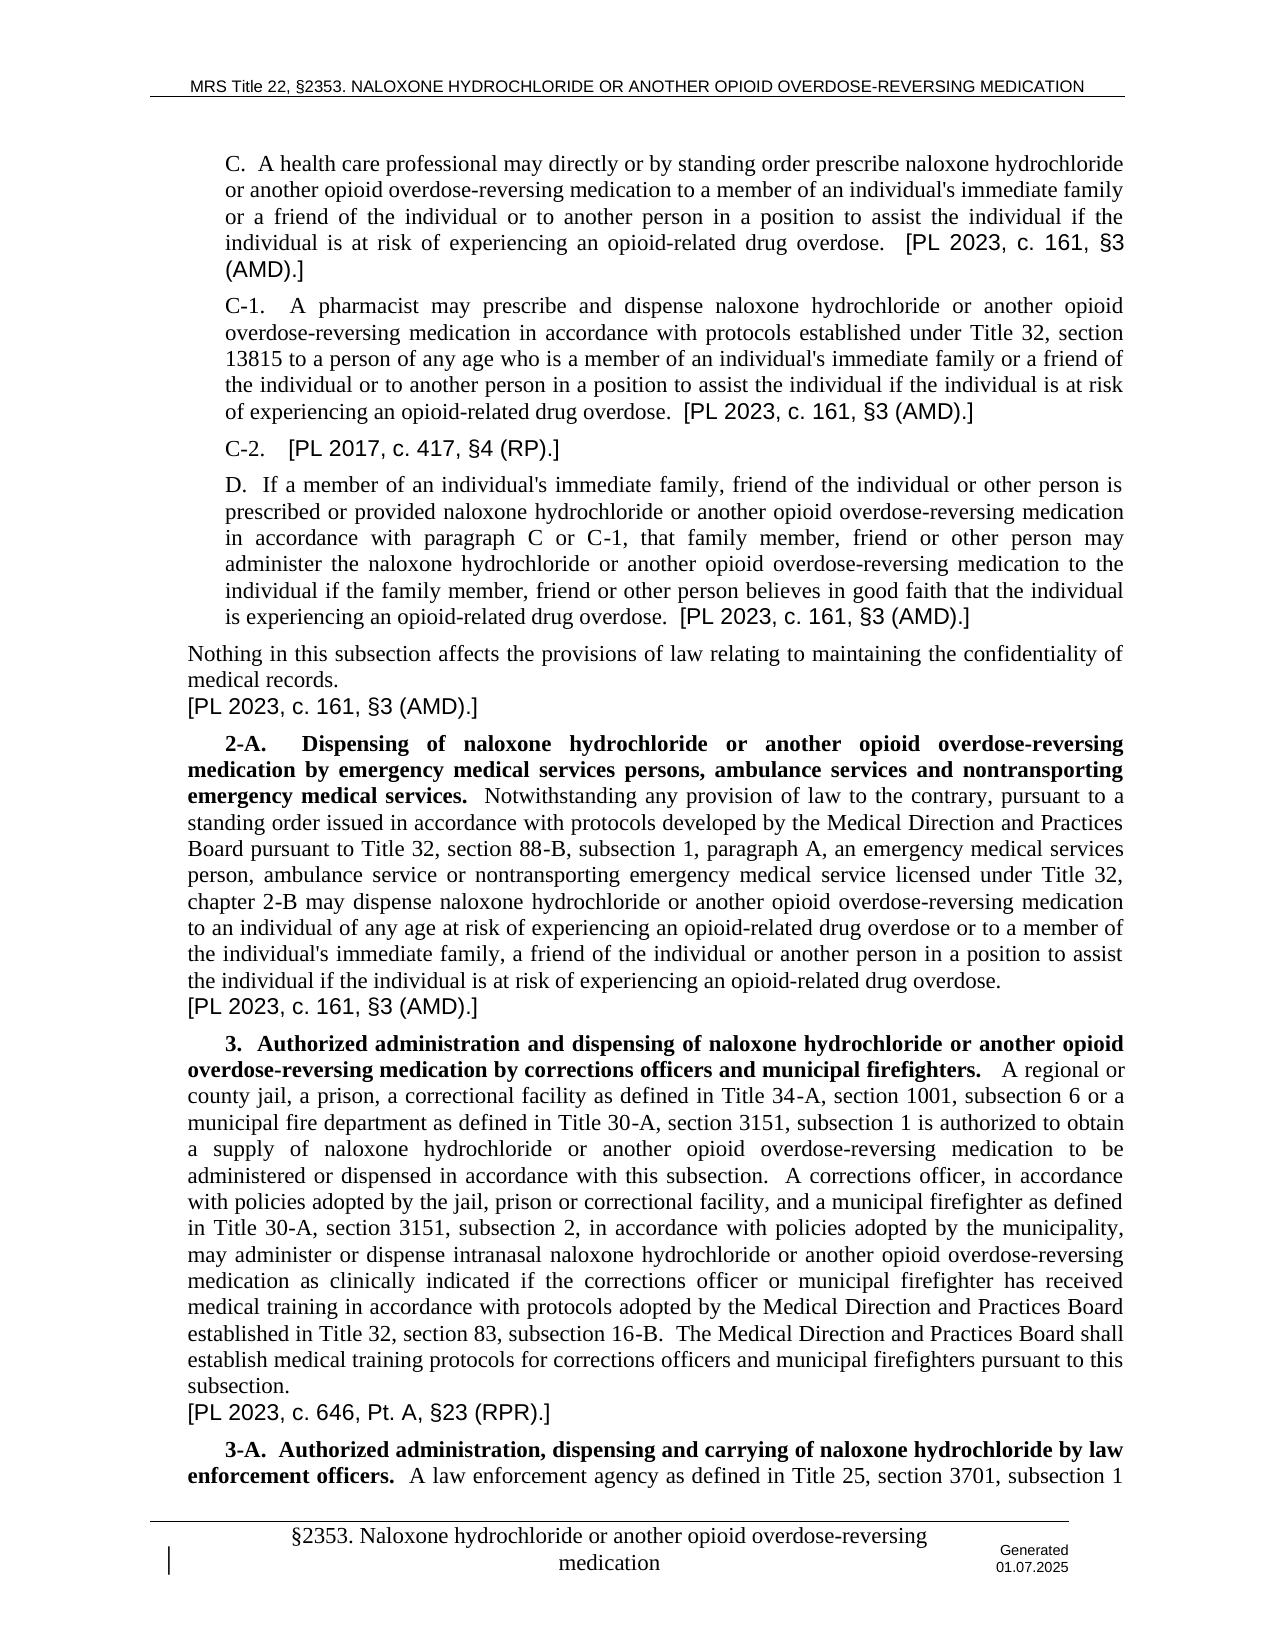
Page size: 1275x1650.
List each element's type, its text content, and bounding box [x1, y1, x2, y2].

text [PL 2023, c. 161, §3 (AMD).] [187, 693, 1125, 719]
text 3. Authorized administration and dispensing of naloxone hydrochloride or another opioid overdose-reversing medication by corrections officers and municipal firefighters. A regional or county jail, a prison, a correctional facility as defined in Title 34‑A, section 1001, subsection 6 or a municipal fire department as defined in Title 30‑A, section 3151, subsection 1 is authorized to obtain a supply of naloxone hydrochloride or another opioid overdose-reversing medication to be administered or dispensed in accordance with this subsection. A corrections officer, in accordance with policies adopted by the jail, prison or correctional facility, and a municipal firefighter as defined in Title 30‑A, section 3151, subsection 2, in accordance with policies adopted by the municipality, may administer or dispense intranasal naloxone hydrochloride or another opioid overdose-reversing medication as clinically indicated if the corrections officer or municipal firefighter has received medical training in accordance with protocols adopted by the Medical Direction and Practices Board established in Title 32, section 83, subsection 16‑B. The Medical Direction and Practices Board shall establish medical training protocols for corrections officers and municipal firefighters pursuant to this subsection. [187, 1030, 1125, 1399]
text 2-A. Dispensing of naloxone hydrochloride or another opioid overdose-reversing medication by emergency medical services persons, ambulance services and nontransporting emergency medical services. Notwithstanding any provision of law to the contrary, pursuant to a standing order issued in accordance with protocols developed by the Medical Direction and Practices Board pursuant to Title 32, section 88‑B, subsection 1, paragraph A, an emergency medical services person, ambulance service or nontransporting emergency medical service licensed under Title 32, chapter 2‑B may dispense naloxone hydrochloride or another opioid overdose-reversing medication to an individual of any age at risk of experiencing an opioid-related drug overdose or to a member of the individual's immediate family, a friend of the individual or another person in a position to assist the individual if the individual is at risk of experiencing an opioid-related drug overdose. [187, 729, 1125, 993]
text C-2. [PL 2017, c. 417, §4 (RP).] [225, 434, 1125, 461]
text C-1. A pharmacist may prescribe and dispense naloxone hydrochloride or another opioid overdose-reversing medication in accordance with protocols established under Title 32, section 13815 to a person of any age who is a member of an individual's immediate family or a friend of the individual or to another person in a position to assist the individual if the individual is at risk of experiencing an opioid-related drug overdose. [PL 2023, c. 161, §3 (AMD).] [225, 292, 1125, 424]
text C. A health care professional may directly or by standing order prescribe naloxone hydrochloride or another opioid overdose-reversing medication to a member of an individual's immediate family or a friend of the individual or to another person in a position to assist the individual if the individual is at risk of experiencing an opioid-related drug overdose. [PL 2023, c. 161, §3 (AMD).] [225, 150, 1125, 282]
text [PL 2023, c. 646, Pt. A, §23 (RPR).] [187, 1399, 1125, 1425]
text D. If a member of an individual's immediate family, friend of the individual or other person is prescribed or provided naloxone hydrochloride or another opioid overdose-reversing medication in accordance with paragraph C or C‑1, that family member, friend or other person may administer the naloxone hydrochloride or another opioid overdose-reversing medication to the individual if the family member, friend or other person believes in good faith that the individual is experiencing an opioid-related drug overdose. [PL 2023, c. 161, §3 (AMD).] [225, 471, 1125, 630]
text [PL 2023, c. 161, §3 (AMD).] [187, 993, 1125, 1019]
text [187, 1436, 1125, 1488]
text Nothing in this subsection affects the provisions of law relating to maintaining the confidentiality of medical records. [187, 640, 1125, 693]
